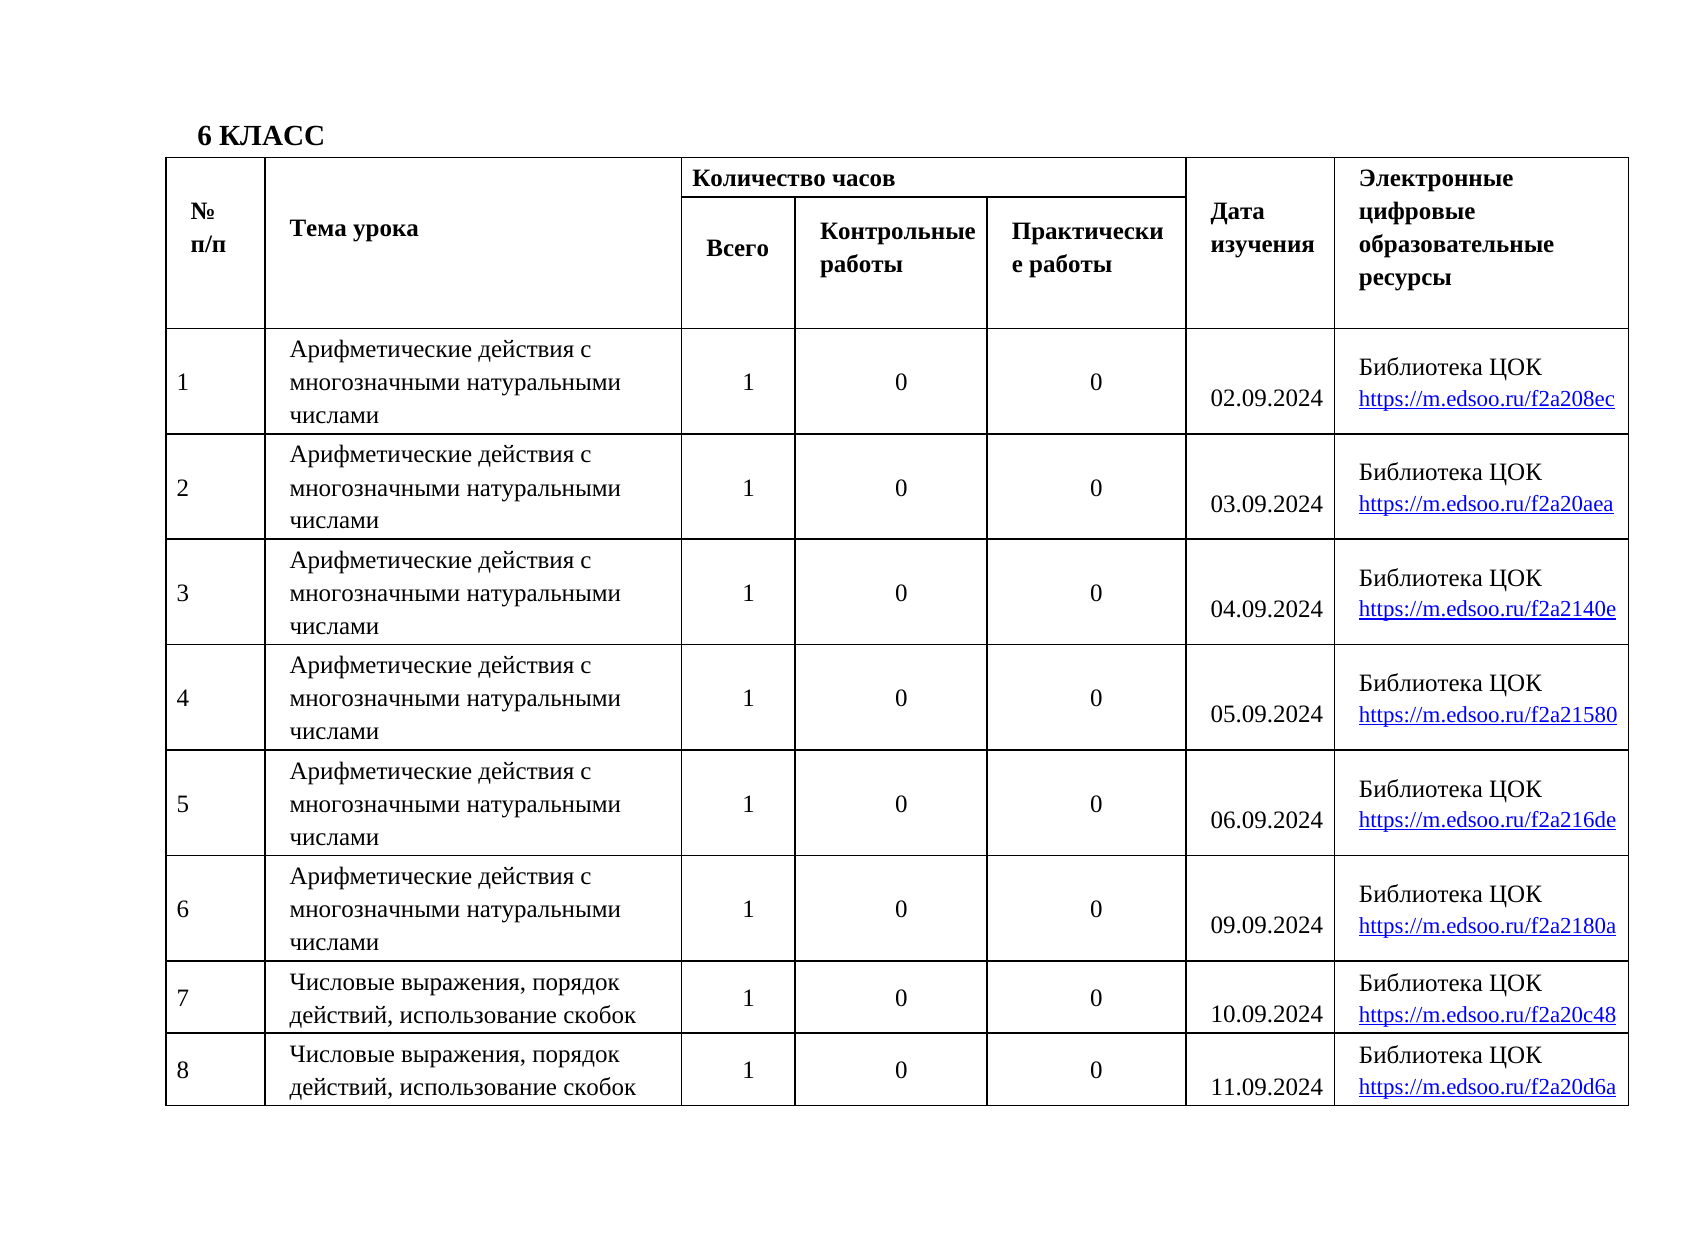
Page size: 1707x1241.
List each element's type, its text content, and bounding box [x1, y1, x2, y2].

table_cell 04.09.2024 [1187, 540, 1334, 644]
table_cell 1 [682, 540, 794, 644]
table_cell 0 [796, 962, 986, 1032]
table_cell 09.09.2024 [1187, 856, 1334, 960]
table_header Дата изучения [1187, 158, 1334, 327]
table_header Электронные цифровые образовательные ресурсы [1335, 158, 1628, 327]
table_cell Арифметические действия с многозначными натуральными числами [266, 856, 681, 960]
table_cell Библиотека ЦОК https://m.edsoo.ru/f2a208ec [1335, 329, 1628, 433]
table_header Количество часов [682, 158, 1185, 196]
table_cell Арифметические действия с многозначными натуральными числами [266, 645, 681, 749]
table_cell Всего [682, 198, 794, 327]
table_cell Библиотека ЦОК https://m.edsoo.ru/f2a21580 [1335, 645, 1628, 749]
table_cell 2 [167, 435, 264, 538]
table_cell 0 [988, 751, 1185, 854]
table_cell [266, 1034, 681, 1105]
table_cell Арифметические действия с многозначными натуральными числами [266, 329, 681, 433]
table_cell 1 [682, 645, 794, 749]
table_cell 0 [988, 856, 1185, 960]
table_cell 0 [988, 962, 1185, 1032]
table_cell Арифметические действия с многозначными натуральными числами [266, 435, 681, 538]
table_cell 11.09.2024 [1187, 1034, 1334, 1105]
table_cell Библиотека ЦОК https://m.edsoo.ru/f2a20aea [1335, 435, 1628, 538]
table_cell 0 [796, 540, 986, 644]
table_cell 0 [988, 329, 1185, 433]
table_cell Практические работы [988, 198, 1185, 327]
table_cell 0 [796, 329, 986, 433]
table_cell Библиотека ЦОК https://m.edsoo.ru/f2a2140e [1335, 540, 1628, 644]
table_cell 1 [167, 329, 264, 433]
table_cell 3 [167, 540, 264, 644]
table_cell 0 [988, 540, 1185, 644]
table_cell 1 [682, 856, 794, 960]
table_cell 03.09.2024 [1187, 435, 1334, 538]
table_cell 1 [682, 329, 794, 433]
table_cell 1 [682, 1034, 794, 1105]
table_cell 4 [167, 645, 264, 749]
table_cell 05.09.2024 [1187, 645, 1334, 749]
text 6 КЛАСС [190, 118, 1618, 152]
table_cell 1 [682, 435, 794, 538]
table_header Тема урока [266, 158, 681, 327]
table_cell Арифметические действия с многозначными натуральными числами [266, 751, 681, 854]
table_cell 1 [682, 962, 794, 1032]
table_cell 8 [167, 1034, 264, 1105]
table_cell Библиотека ЦОК https://m.edsoo.ru/f2a20d6a [1335, 1034, 1628, 1105]
table_cell Контрольные работы [796, 198, 986, 327]
table_header № п/п [167, 158, 264, 327]
table_cell Арифметические действия с многозначными натуральными числами [266, 540, 681, 644]
table_cell 0 [796, 856, 986, 960]
table_cell 0 [796, 751, 986, 854]
table_cell 0 [796, 1034, 986, 1105]
table_cell Библиотека ЦОК https://m.edsoo.ru/f2a2180a [1335, 856, 1628, 960]
table_cell 0 [988, 1034, 1185, 1105]
table_cell 10.09.2024 [1187, 962, 1334, 1032]
table_cell 02.09.2024 [1187, 329, 1334, 433]
table_cell 7 [167, 962, 264, 1032]
table_cell 5 [167, 751, 264, 854]
table_cell 0 [988, 435, 1185, 538]
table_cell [266, 962, 681, 1032]
table_cell 0 [988, 645, 1185, 749]
table_cell 1 [682, 751, 794, 854]
table_cell Библиотека ЦОК https://m.edsoo.ru/f2a216de [1335, 751, 1628, 854]
table_cell Библиотека ЦОК https://m.edsoo.ru/f2a20c48 [1335, 962, 1628, 1032]
table_cell 0 [796, 645, 986, 749]
table_cell 06.09.2024 [1187, 751, 1334, 854]
table_cell 6 [167, 856, 264, 960]
table_cell 0 [796, 435, 986, 538]
